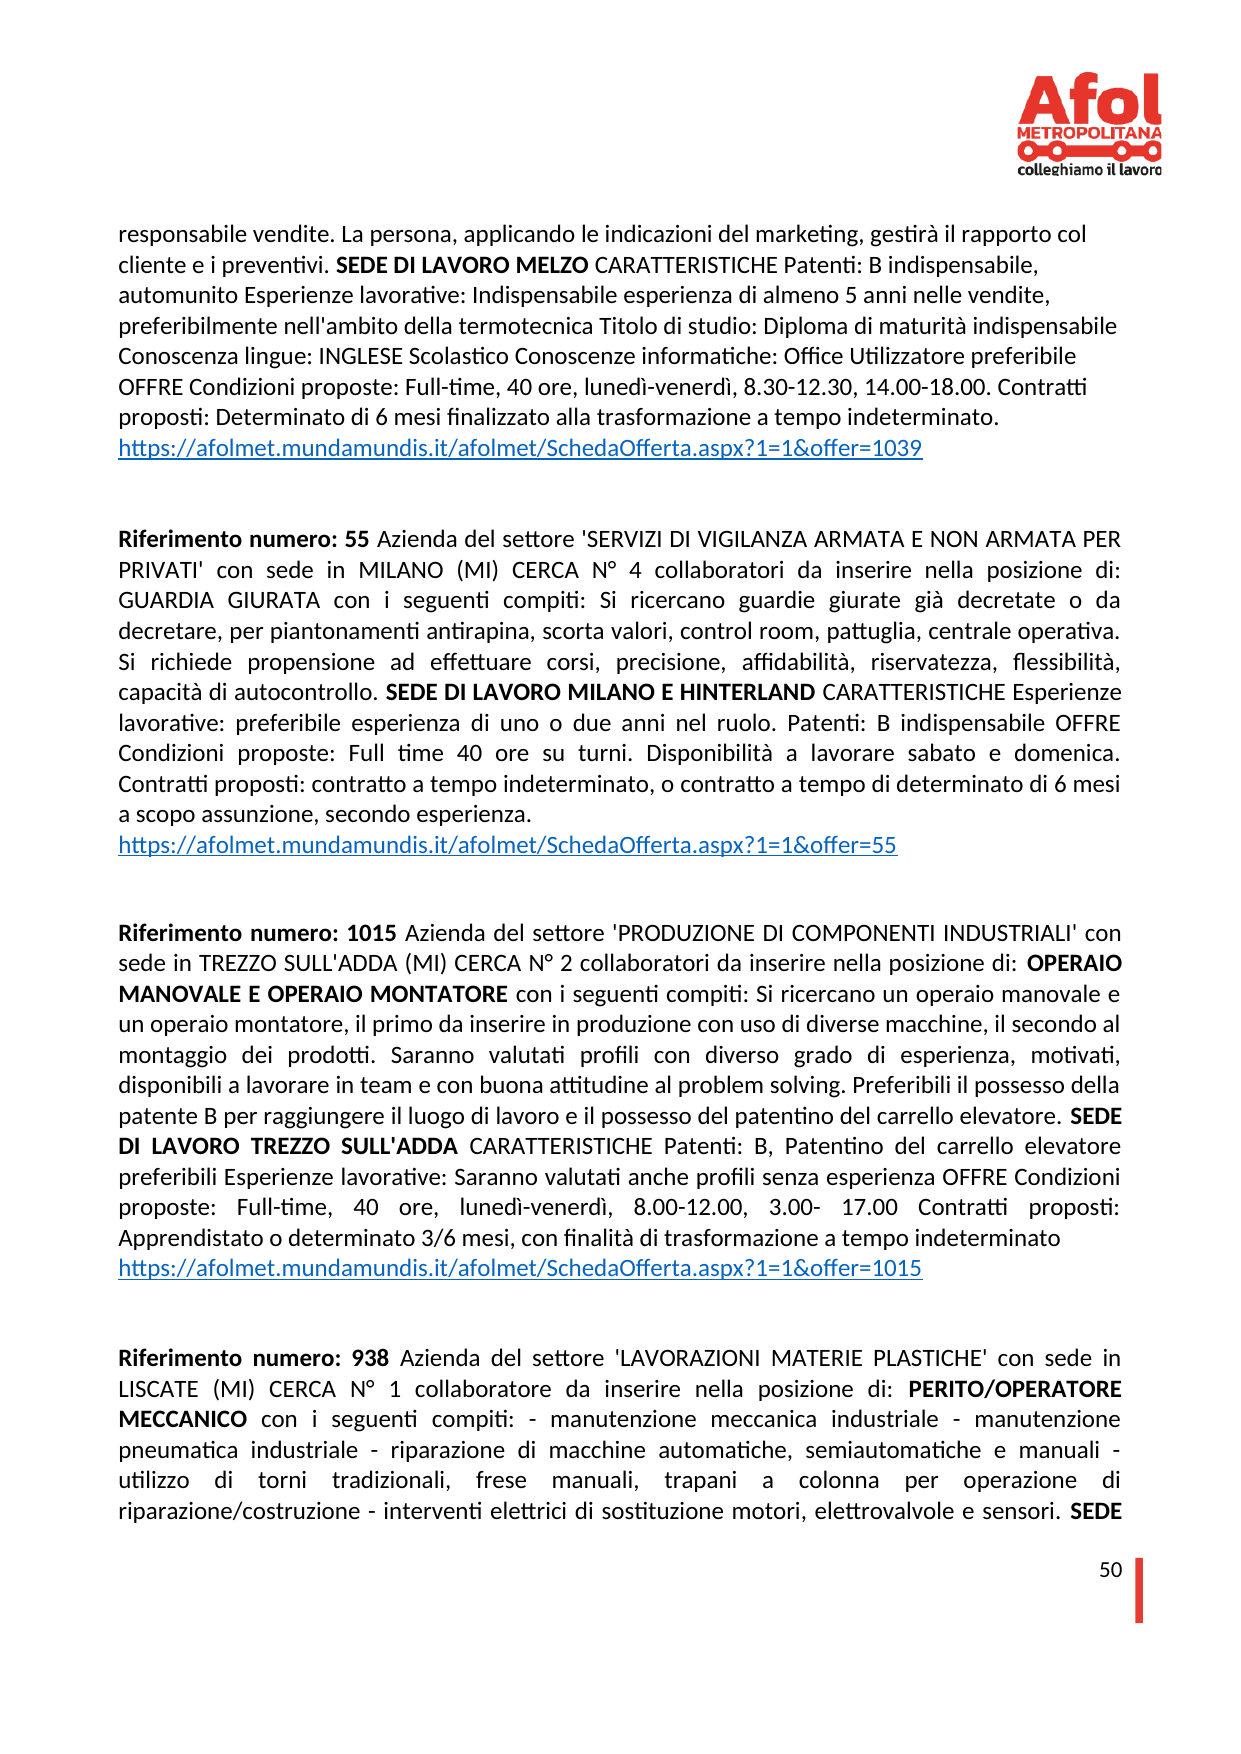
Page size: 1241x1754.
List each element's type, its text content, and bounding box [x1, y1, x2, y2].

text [118, 1342, 1122, 1525]
text https://afolmet.mundamundis.it/afolmet/SchedaOfferta.aspx?1=1&offer=1039 [118, 432, 1122, 462]
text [118, 218, 1122, 432]
text Riferimento numero: 1015 Azienda del settore 'PRODUZIONE DI COMPONENTI INDUSTRIALI' con sede in TREZZO SULL'ADDA (MI) CERCA N° 2 collaboratori da inserire nella posizione di: OPERAIO MANOVALE E OPERAIO MONTATORE con i seguenti compiti: Si ricercano un operaio manovale e un operaio montatore, il primo da inserire in produzione con uso di diverse macchine, il secondo al montaggio dei prodotti. Saranno valutati profili con diverso grado di esperienza, motivati, disponibili a lavorare in team e con buona attitudine al problem solving. Preferibili il possesso della patente B per raggiungere il luogo di lavoro e il possesso del patentino del carrello elevatore. SEDE DI LAVORO TREZZO SULL'ADDA CARATTERISTICHE Patenti: B, Patentino del carrello elevatore preferibili Esperienze lavorative: Saranno valutati anche profili senza esperienza OFFRE Condizioni proposte: Full-time, 40 ore, lunedì-venerdì, 8.00-12.00, 3.00- 17.00 Contratti proposti: Apprendistato o determinato 3/6 mesi, con finalità di trasformazione a tempo indeterminato [118, 917, 1122, 1252]
text https://afolmet.mundamundis.it/afolmet/SchedaOfferta.aspx?1=1&offer=1015 [118, 1252, 1122, 1283]
text Riferimento numero: 55 Azienda del settore 'SERVIZI DI VIGILANZA ARMATA E NON ARMATA PER PRIVATI' con sede in MILANO (MI) CERCA N° 4 collaboratori da inserire nella posizione di: GUARDIA GIURATA con i seguenti compiti: Si ricercano guardie giurate già decretate o da decretare, per piantonamenti antirapina, scorta valori, control room, pattuglia, centrale operativa. Si richiede propensione ad effettuare corsi, precisione, affidabilità, riservatezza, flessibilità, capacità di autocontrollo. SEDE DI LAVORO MILANO E HINTERLAND CARATTERISTICHE Esperienze lavorative: preferibile esperienza di uno o due anni nel ruolo. Patenti: B indispensabile OFFRE Condizioni proposte: Full time 40 ore su turni. Disponibilità a lavorare sabato e domenica. Contratti proposti: contratto a tempo indeterminato, o contratto a tempo di determinato di 6 mesi a scopo assunzione, secondo esperienza. [118, 523, 1122, 829]
text https://afolmet.mundamundis.it/afolmet/SchedaOfferta.aspx?1=1&offer=55 [118, 829, 1122, 859]
